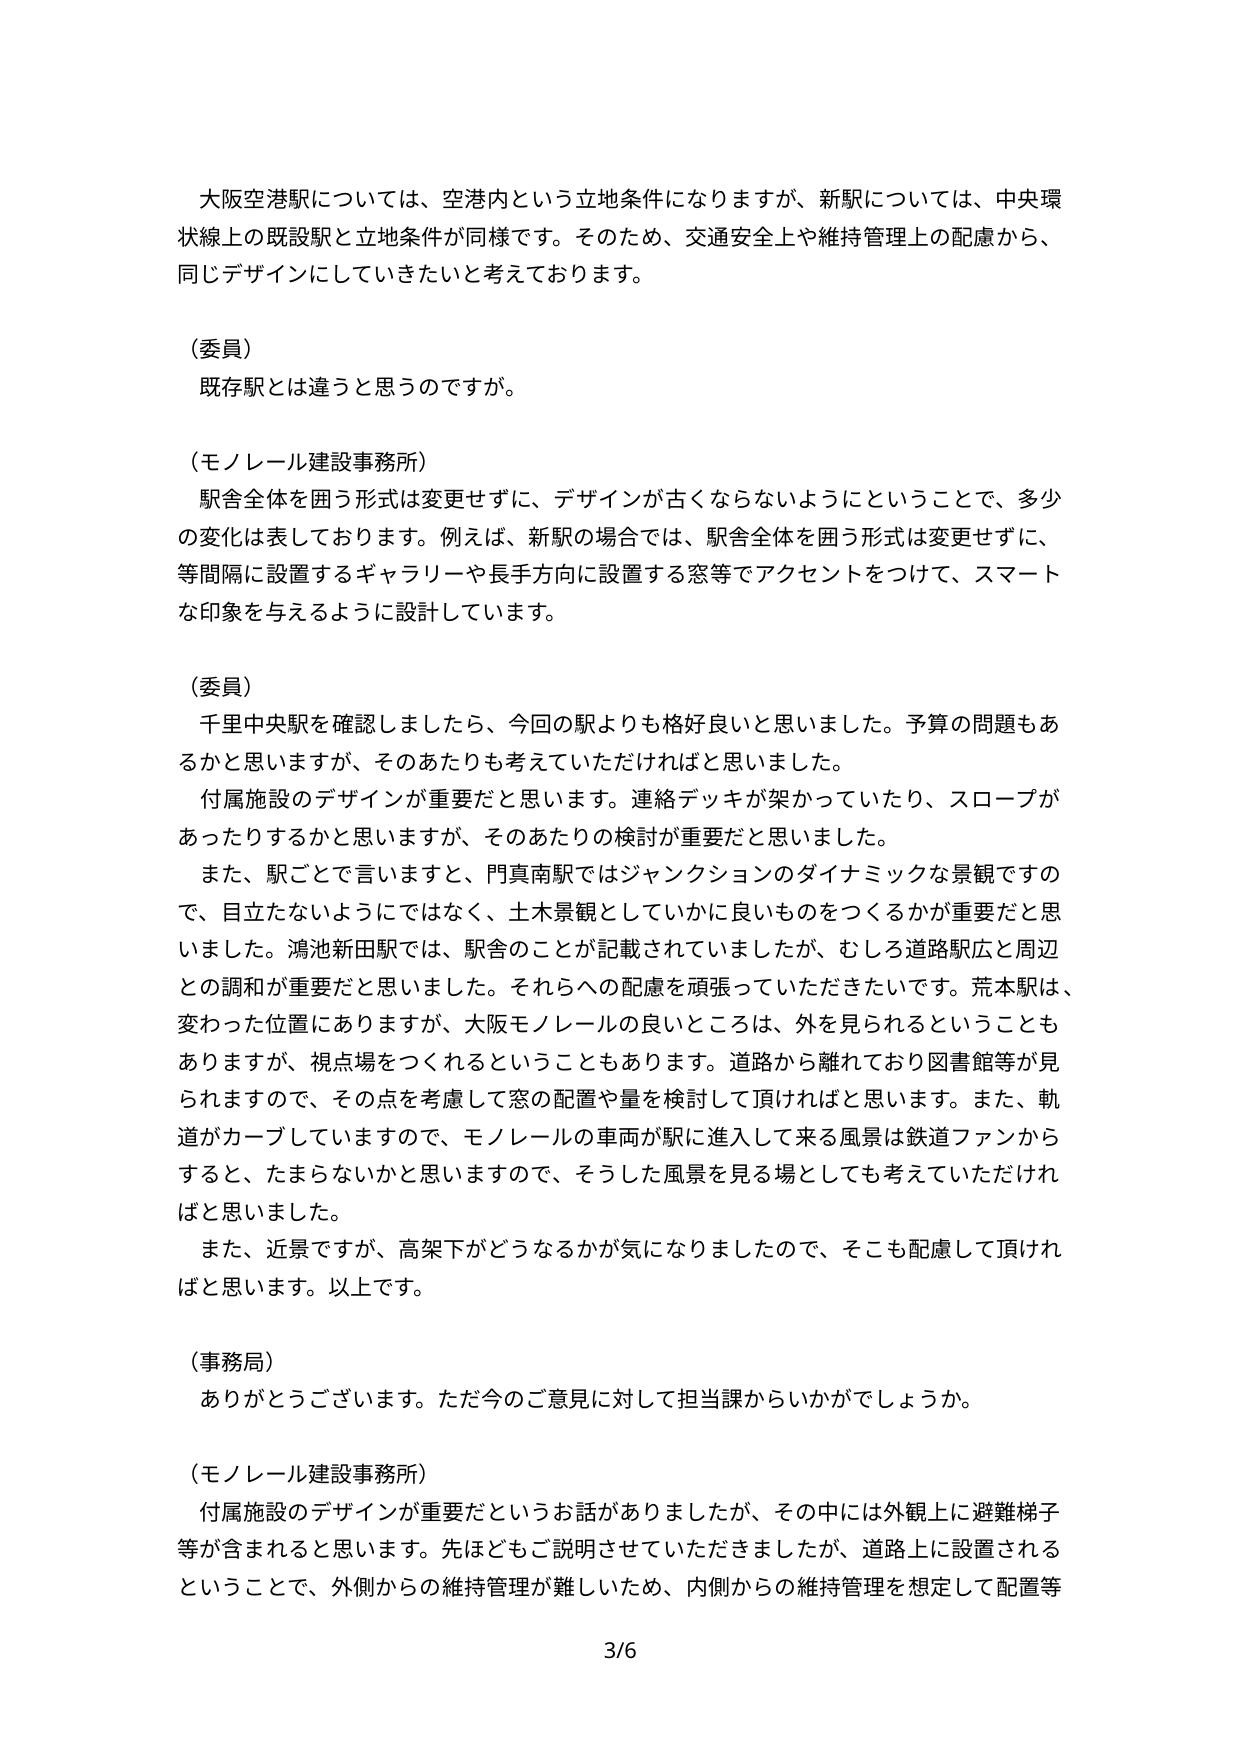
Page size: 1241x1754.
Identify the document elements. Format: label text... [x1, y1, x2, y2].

text （事務局） [177, 1342, 1063, 1379]
text （モノレール建設事務所） [177, 1454, 1063, 1492]
text （モノレール建設事務所） [177, 442, 1063, 479]
text 千里中央駅を確認しましたら、今回の駅よりも格好良いと思いました。予算の問題もあるかと思いますが、そのあたりも考えていただければと思いました。 [177, 704, 1063, 779]
text また、近景ですが、高架下がどうなるかが気になりましたので、そこも配慮して頂ければと思います。以上です。 [177, 1229, 1063, 1304]
text ありがとうございます。ただ今のご意見に対して担当課からいかがでしょうか。 [177, 1379, 1063, 1417]
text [177, 1492, 1063, 1604]
text また、駅ごとで言いますと、門真南駅ではジャンクションのダイナミックな景観ですので、目立たないようにではなく、土木景観としていかに良いものをつくるかが重要だと思いました。鴻池新田駅では、駅舎のことが記載されていましたが、むしろ道路駅広と周辺との調和が重要だと思いました。それらへの配慮を頑張っていただきたいです。荒本駅は、変わった位置にありますが、大阪モノレールの良いところは、外を見られるということもありますが、視点場をつくれるということもあります。道路から離れており図書館等が見られますので、その点を考慮して窓の配置や量を検討して頂ければと思います。また、軌道がカーブしていますので、モノレールの車両が駅に進入して来る風景は鉄道ファンからすると、たまらないかと思いますので、そうした風景を見る場としても考えていただければと思いました。 [177, 854, 1063, 1229]
text （委員） [177, 667, 1063, 704]
text 大阪空港駅については、空港内という立地条件になりますが、新駅については、中央環状線上の既設駅と立地条件が同様です。そのため、交通安全上や維持管理上の配慮から、同じデザインにしていきたいと考えております。 [177, 179, 1063, 292]
text 既存駅とは違うと思うのですが。 [177, 367, 1063, 404]
text 駅舎全体を囲う形式は変更せずに、デザインが古くならないようにということで、多少の変化は表しております。例えば、新駅の場合では、駅舎全体を囲う形式は変更せずに、等間隔に設置するギャラリーや長手方向に設置する窓等でアクセントをつけて、スマートな印象を与えるように設計しています。 [177, 479, 1063, 629]
text （委員） [177, 329, 1063, 367]
text 付属施設のデザインが重要だと思います。連絡デッキが架かっていたり、スロープがあったりするかと思いますが、そのあたりの検討が重要だと思いました。 [177, 779, 1063, 854]
